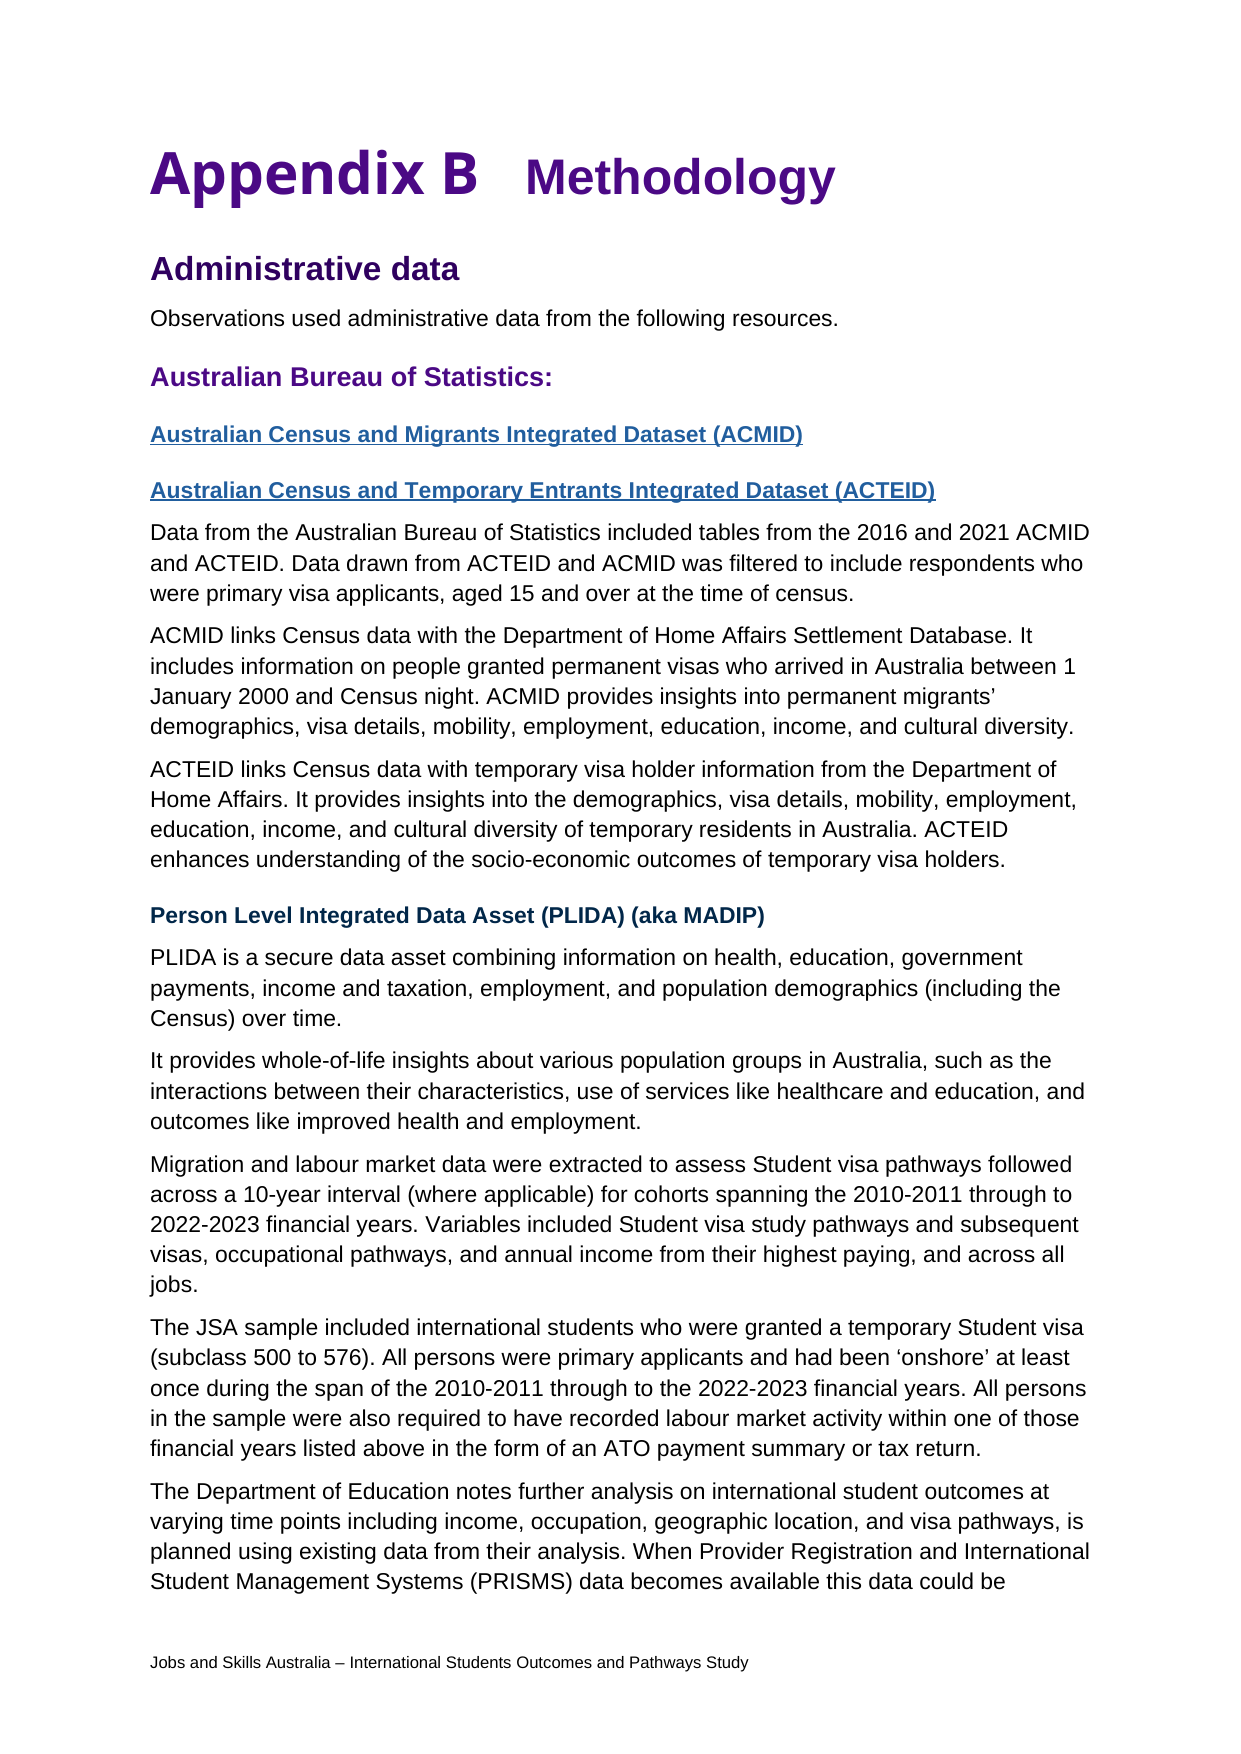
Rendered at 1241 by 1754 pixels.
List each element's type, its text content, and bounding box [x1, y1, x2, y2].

subtitle Australian Census and Migrants Integrated Dataset (ACMID) [150, 421, 1090, 448]
text The JSA sample included international students who were granted a temporary Student visa (subclass 500 to 576). All persons were primary applicants and had been ‘onshore’ at least once during the span of the 2010-2011 through to the 2022-2023 financial years. All persons in the sample were also required to have recorded labour market activity within one of those financial years listed above in the form of an ATO payment summary or tax return. [150, 1314, 1090, 1461]
subtitle Australian Bureau of Statistics: [150, 361, 1090, 392]
text PLIDA is a secure data asset combining information on health, education, government payments, income and taxation, employment, and population demographics (including the Census) over time. [150, 944, 1090, 1031]
text It provides whole-of-life insights about various population groups in Australia, such as the interactions between their characteristics, use of services like healthcare and education, and outcomes like improved health and employment. [150, 1047, 1090, 1134]
text Data from the Australian Bureau of Statistics included tables from the 2016 and 2021 ACMID and ACTEID. Data drawn from ACTEID and ACMID was filtered to include respondents who were primary visa applicants, aged 15 and over at the time of census. [150, 519, 1090, 606]
text ACTEID links Census data with temporary visa holder information from the Department of Home Affairs. It provides insights into the demographics, visa details, mobility, employment, education, income, and cultural diversity of temporary residents in Australia. ACTEID enhances understanding of the socio-economic outcomes of temporary visa holders. [150, 756, 1090, 873]
subtitle Methodology [150, 132, 1090, 212]
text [150, 1478, 1090, 1595]
text ACMID links Census data with the Department of Home Affairs Settlement Database. It includes information on people granted permanent visas who arrived in Australia between 1 January 2000 and Census night. ACMID provides insights into permanent migrants’ demographics, visa details, mobility, employment, education, income, and cultural diversity. [150, 622, 1090, 739]
text Observations used administrative data from the following resources. [150, 305, 1090, 332]
subtitle Administrative data [150, 249, 1090, 287]
text Migration and labour market data were extracted to assess Student visa pathways followed across a 10-year interval (where applicable) for cohorts spanning the 2010-2011 through to 2022-2023 financial years. Variables included Student visa study pathways and subsequent visas, occupational pathways, and annual income from their highest paying, and across all jobs. [150, 1151, 1090, 1298]
subtitle Person Level Integrated Data Asset (PLIDA) (aka MADIP) [150, 902, 1090, 928]
subtitle Australian Census and Temporary Entrants Integrated Dataset (ACTEID) [150, 477, 1090, 503]
